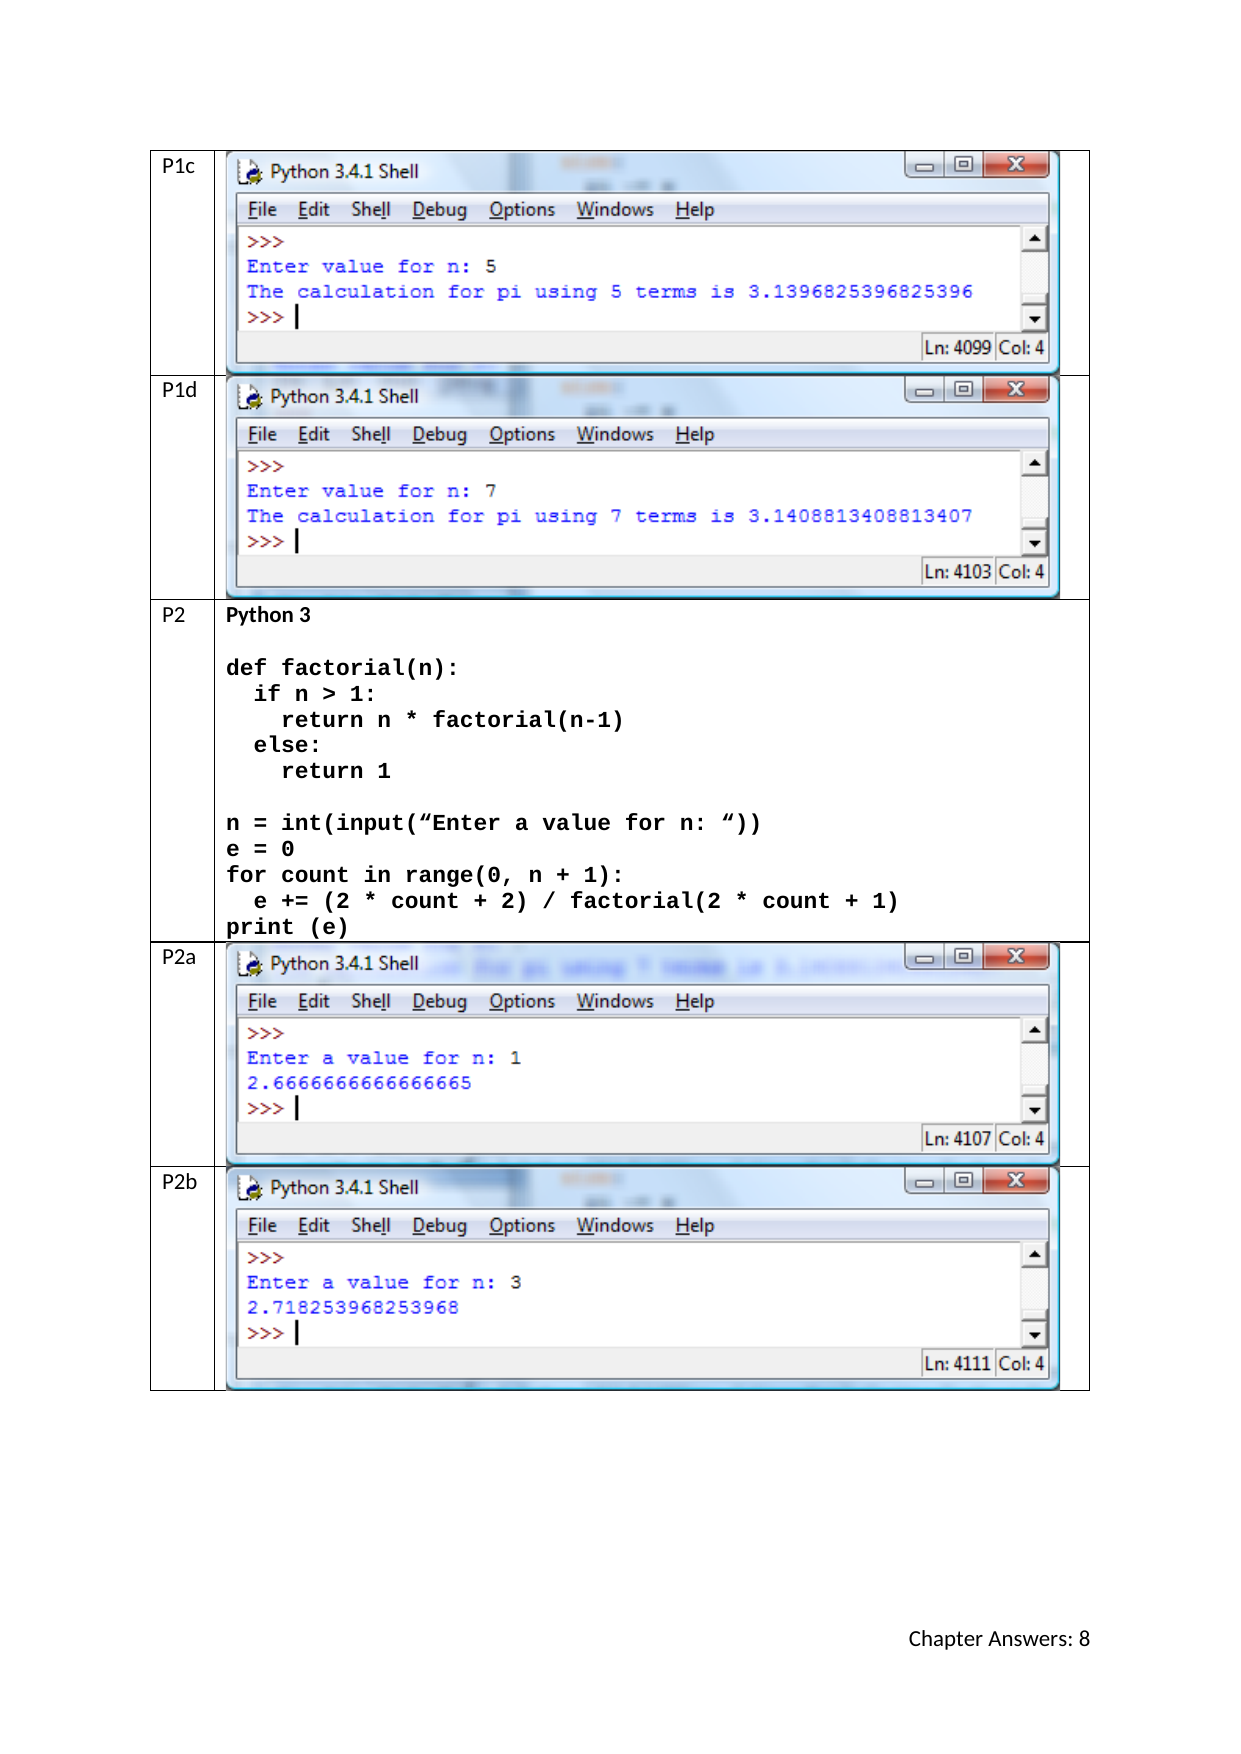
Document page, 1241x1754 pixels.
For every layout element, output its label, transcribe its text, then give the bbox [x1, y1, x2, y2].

table_cell [215, 151, 225, 374]
table_cell [1060, 151, 1089, 374]
table_cell P1c [151, 151, 214, 374]
table_cell P2b [151, 1167, 214, 1390]
table_cell P1d [151, 376, 214, 599]
picture [225, 942, 1060, 1391]
table_cell [215, 1167, 225, 1390]
table_cell P2a [151, 943, 214, 1166]
table_cell Python 3 def factorial(n): if n > 1: return n * factorial(n-1) else: return 1 n = int(input(“Enter a value for n: “)) e = 0 for count in range(0, n + 1): e += (2 * count + 2) / factorial(2 * count + 1) print (e) [215, 600, 1089, 941]
table_cell [1060, 376, 1089, 599]
table_cell [215, 376, 225, 599]
table_cell [215, 943, 225, 1166]
table_cell P2 [151, 600, 214, 941]
table_cell [1060, 943, 1089, 1166]
picture [225, 151, 1060, 599]
table_cell [1060, 1167, 1089, 1390]
